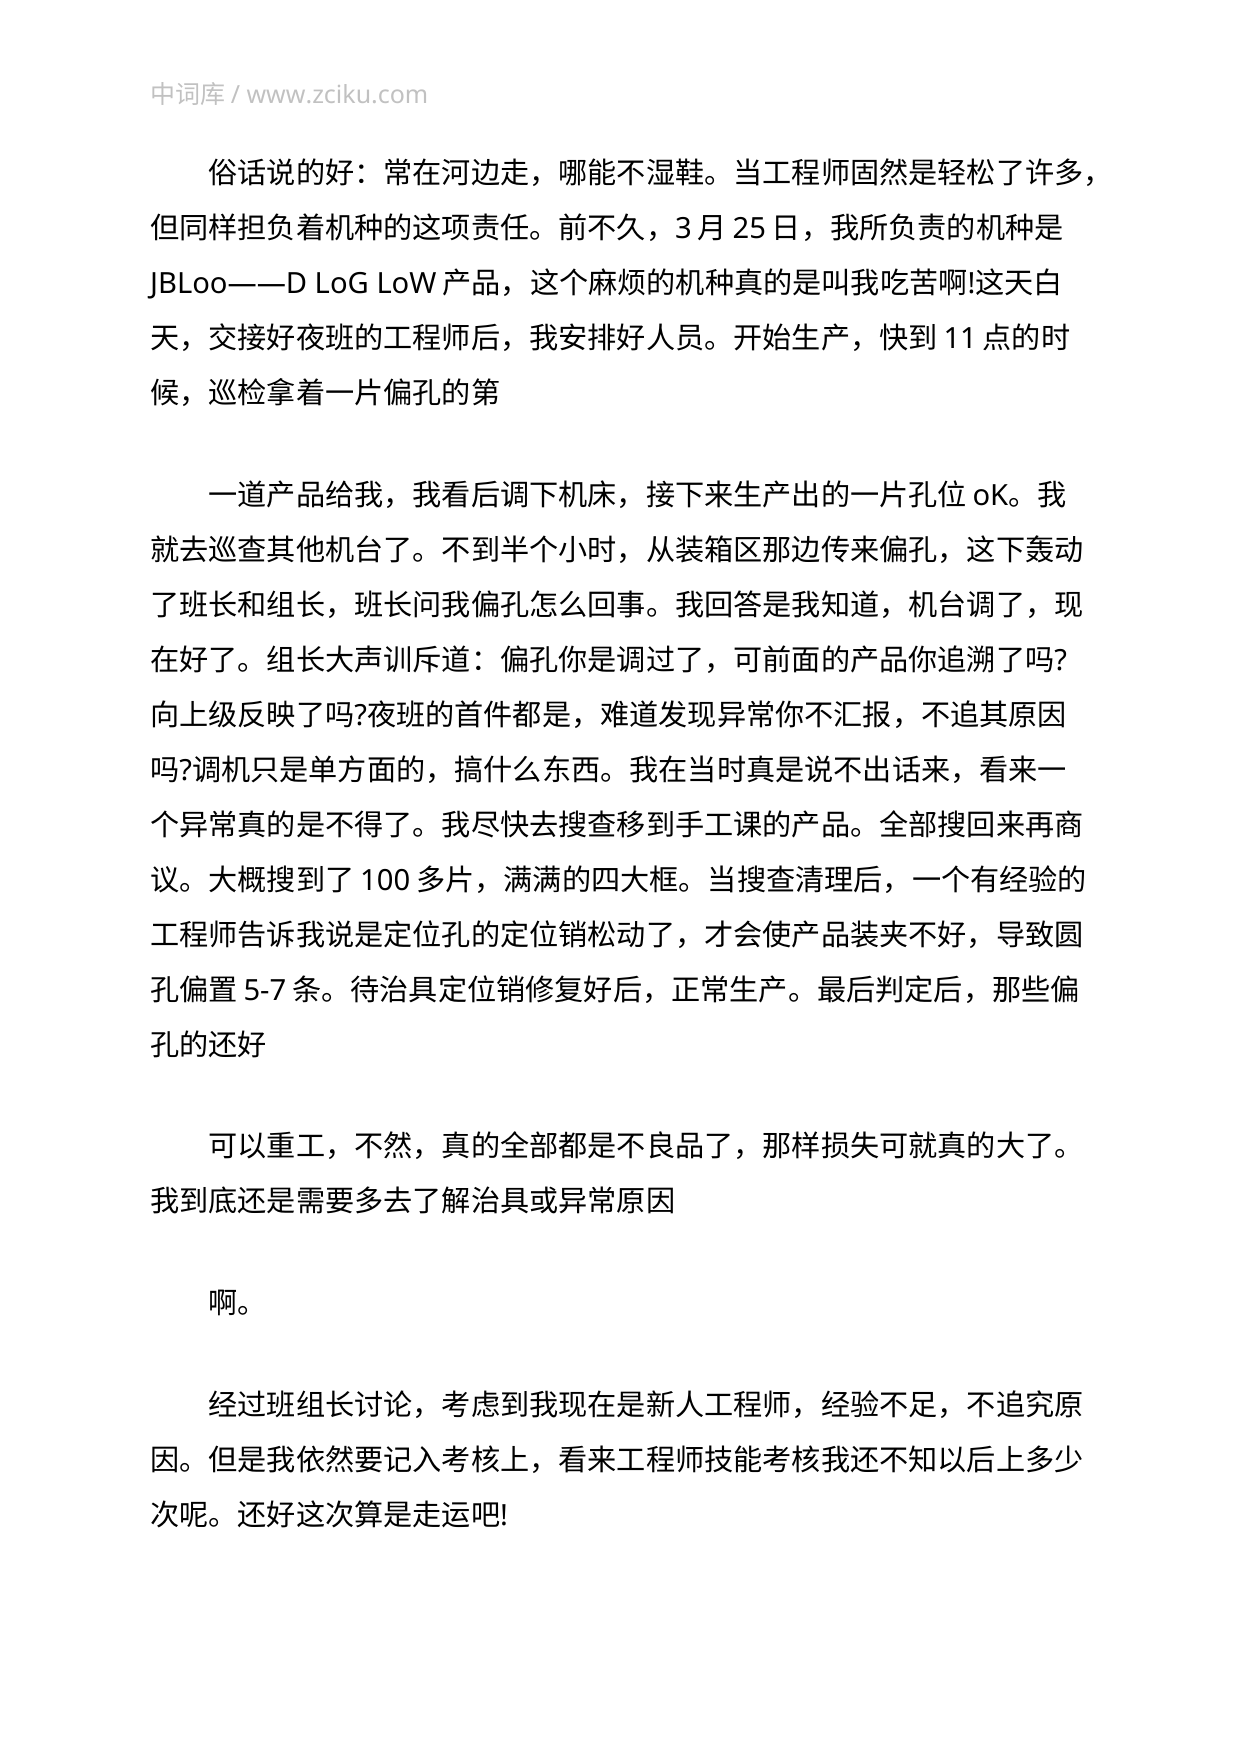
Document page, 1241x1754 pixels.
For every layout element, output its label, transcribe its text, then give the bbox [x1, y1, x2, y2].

text 经过班组长讨论，考虑到我现在是新人工程师，经验不足，不追究原因。但是我依然要记入考核上，看来工程师技能考核我还不知以后上多少次呢。还好这次算是走运吧! [150, 1381, 1090, 1534]
text 俗话说的好：常在河边走，哪能不湿鞋。当工程师固然是轻松了许多，但同样担负着机种的这项责任。前不久，3月25日，我所负责的机种是JBLoo——D LoG LoW产品，这个麻烦的机种真的是叫我吃苦啊!这天白天，交接好夜班的工程师后，我安排好人员。开始生产，快到11点的时候，巡检拿着一片偏孔的第 [150, 150, 1090, 412]
text 一道产品给我，我看后调下机床，接下来生产出的一片孔位oK。我就去巡查其他机台了。不到半个小时，从装箱区那边传来偏孔，这下轰动了班长和组长，班长问我偏孔怎么回事。我回答是我知道，机台调了，现在好了。组长大声训斥道：偏孔你是调过了，可前面的产品你追溯了吗?向上级反映了吗?夜班的首件都是，难道发现异常你不汇报，不追其原因吗?调机只是单方面的，搞什么东西。我在当时真是说不出话来，看来一个异常真的是不得了。我尽快去搜查移到手工课的产品。全部搜回来再商议。大概搜到了100多片，满满的四大框。当搜查清理后，一个有经验的工程师告诉我说是定位孔的定位销松动了，才会使产品装夹不好，导致圆孔偏置5-7条。待治具定位销修复好后，正常生产。最后判定后，那些偏孔的还好 [150, 472, 1090, 1063]
text 啊。 [150, 1280, 1090, 1322]
text 可以重工，不然，真的全部都是不良品了，那样损失可就真的大了。我到底还是需要多去了解治具或异常原因 [150, 1123, 1090, 1220]
